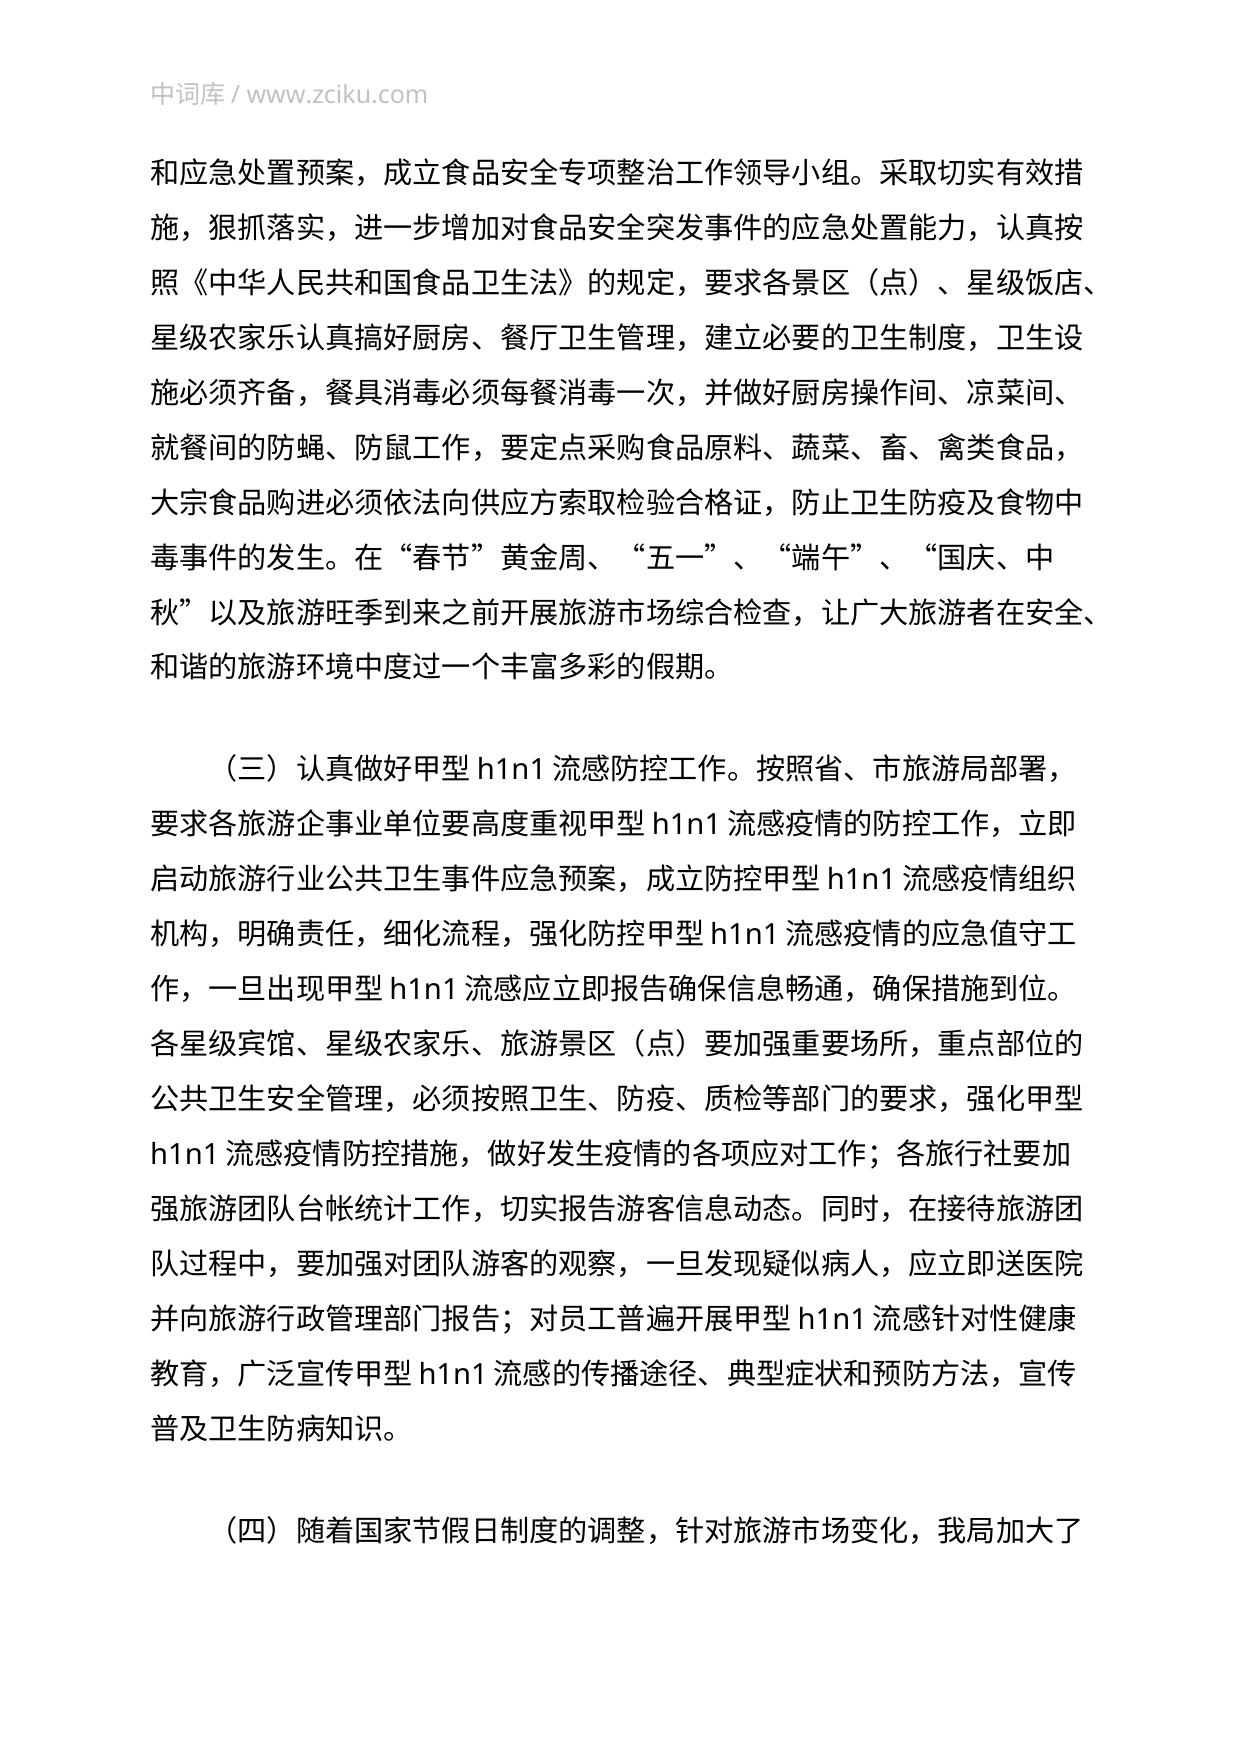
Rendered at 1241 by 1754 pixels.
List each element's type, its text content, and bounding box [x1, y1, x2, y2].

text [150, 150, 1090, 686]
text （三）认真做好甲型h1n1流感防控工作。按照省、市旅游局部署，要求各旅游企事业单位要高度重视甲型h1n1流感疫情的防控工作，立即启动旅游行业公共卫生事件应急预案，成立防控甲型h1n1流感疫情组织机构，明确责任，细化流程，强化防控甲型h1n1流感疫情的应急值守工作，一旦出现甲型h1n1流感应立即报告确保信息畅通，确保措施到位。各星级宾馆、星级农家乐、旅游景区（点）要加强重要场所，重点部位的公共卫生安全管理，必须按照卫生、防疫、质检等部门的要求，强化甲型h1n1流感疫情防控措施，做好发生疫情的各项应对工作；各旅行社要加强旅游团队台帐统计工作，切实报告游客信息动态。同时，在接待旅游团队过程中，要加强对团队游客的观察，一旦发现疑似病人，应立即送医院并向旅游行政管理部门报告；对员工普遍开展甲型h1n1流感针对性健康教育，广泛宣传甲型h1n1流感的传播途径、典型症状和预防方法，宣传普及卫生防病知识。 [150, 746, 1090, 1448]
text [150, 1507, 1090, 1549]
